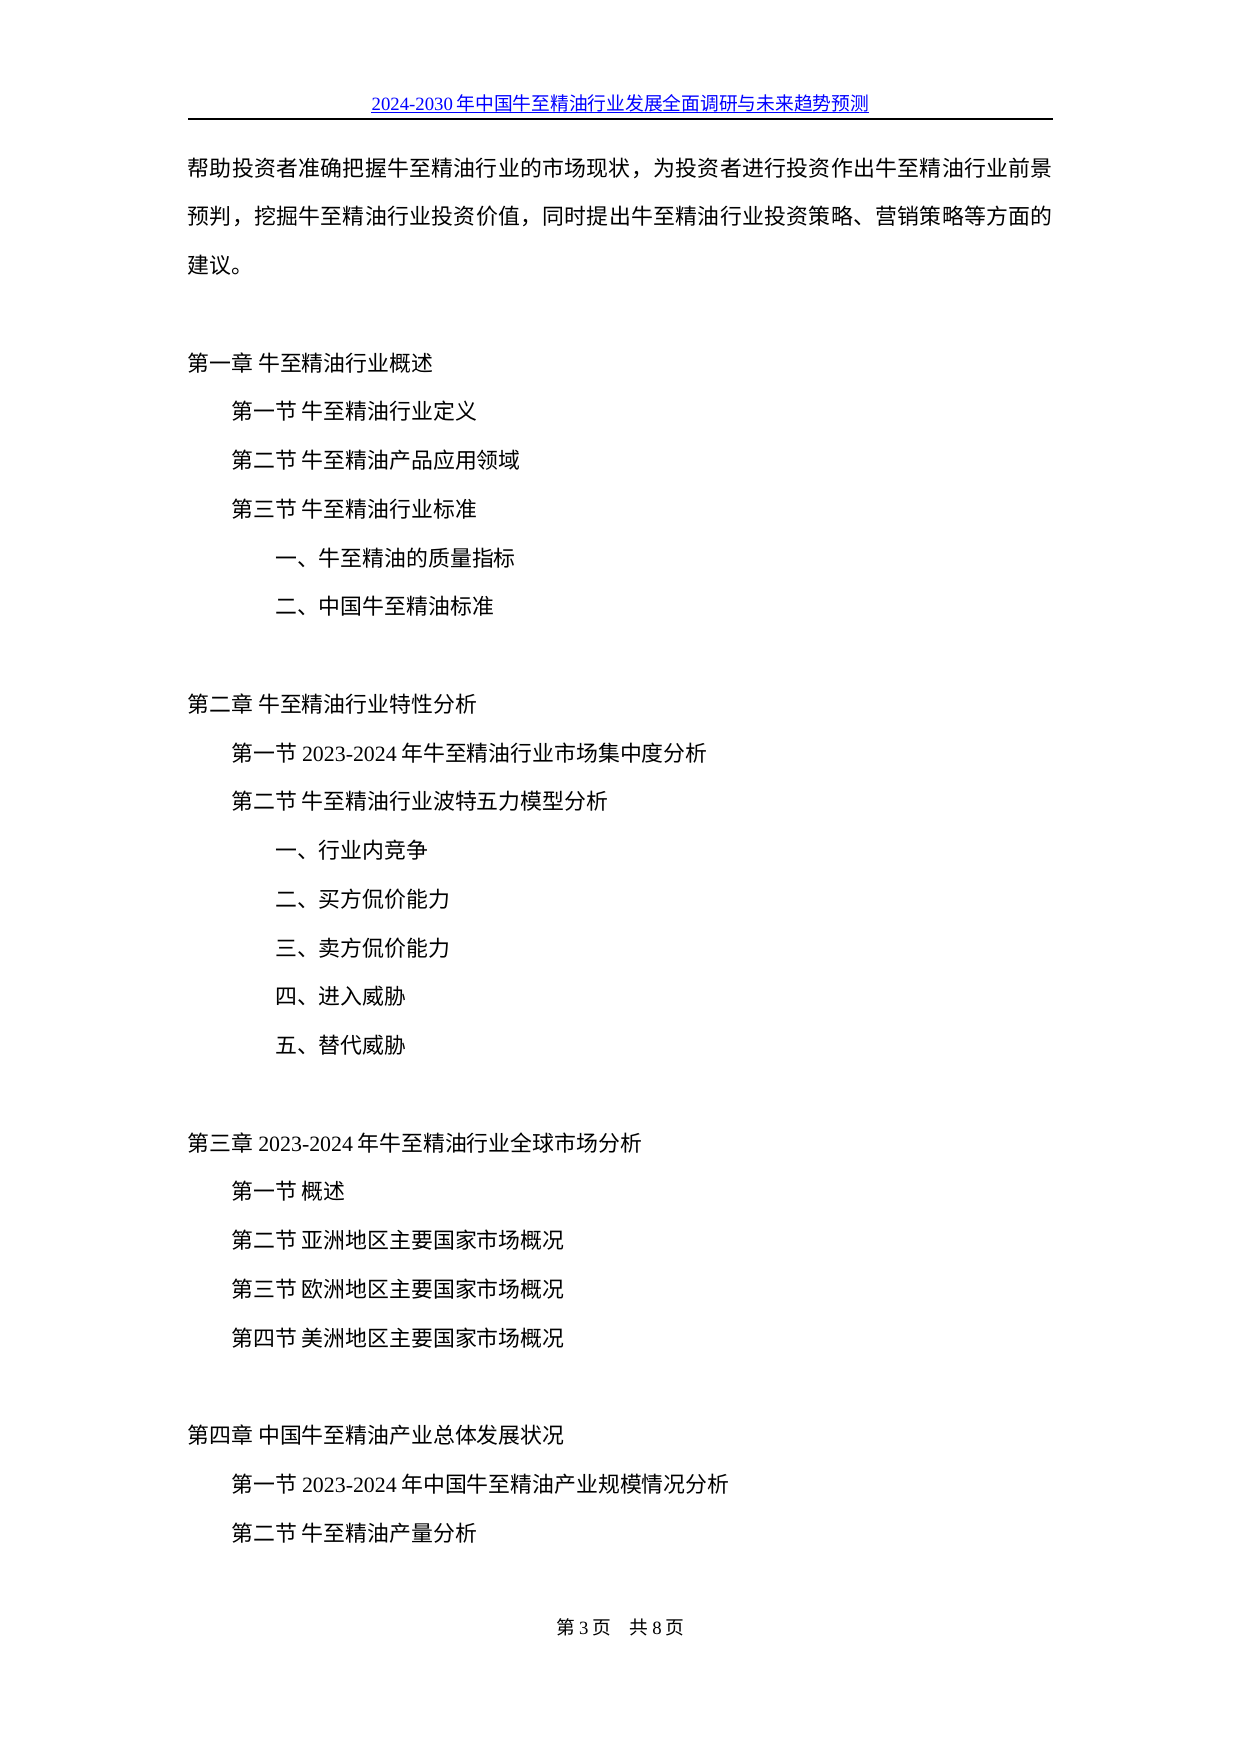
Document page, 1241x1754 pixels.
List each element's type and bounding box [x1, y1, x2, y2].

text [187, 150, 1053, 1548]
